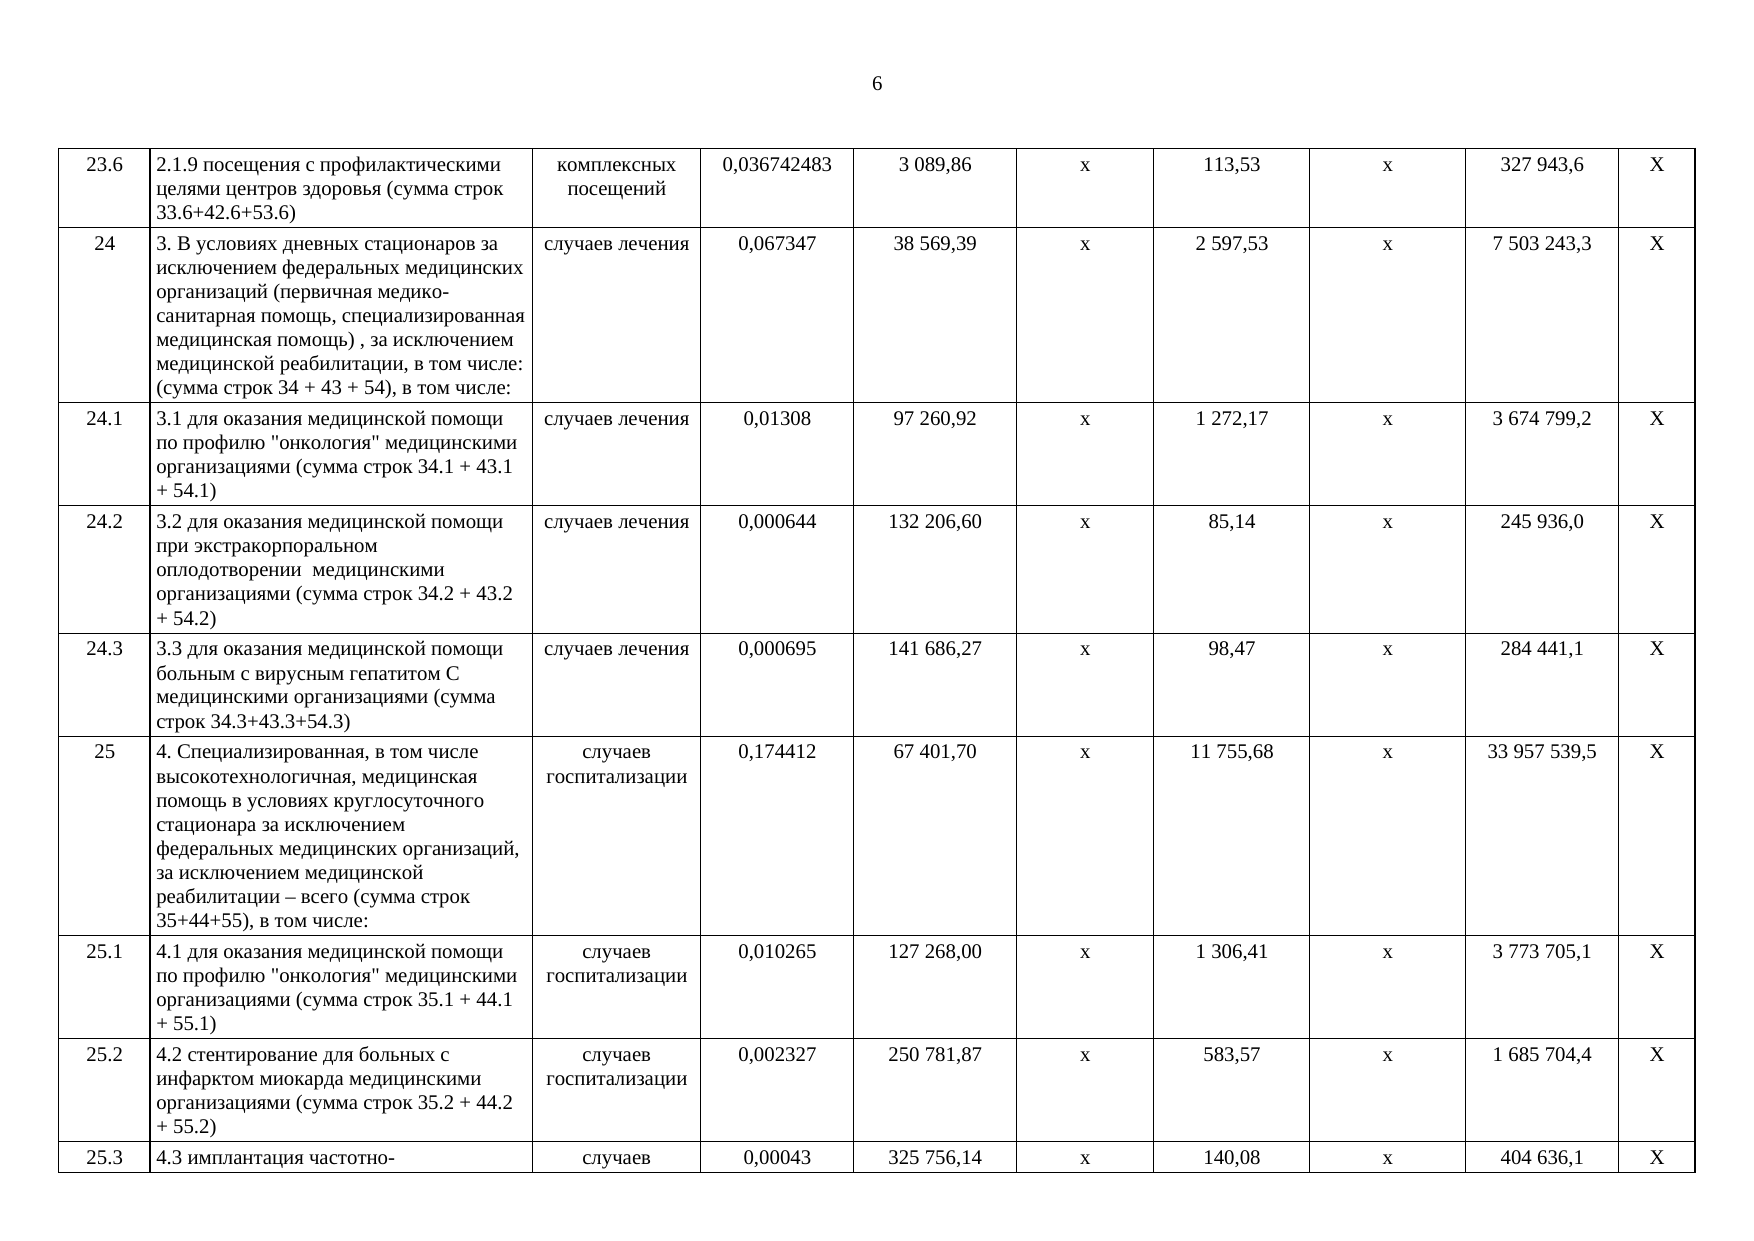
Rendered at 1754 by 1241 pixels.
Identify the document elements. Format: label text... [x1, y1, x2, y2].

table_cell 0,010265 [701, 936, 853, 1038]
table_cell 113,53 [1154, 149, 1309, 227]
table_cell 4.2 стентирование для больных с инфарктом миокарда медицинскими организациями (сумма строк 35.2 + 44.2 + 55.2) [151, 1039, 532, 1141]
table_cell 24.1 [59, 403, 149, 505]
table_cell Х [1619, 737, 1694, 935]
table_cell 3.1 для оказания медицинской помощи по профилю "онкология" медицинскими организациями (сумма строк 34.1 + 43.1 + 54.1) [151, 403, 532, 505]
table_cell случаев лечения [533, 228, 700, 402]
table_cell 3 773 705,1 [1466, 936, 1618, 1038]
table_cell 3.3 для оказания медицинской помощи больным с вирусным гепатитом С медицинскими организациями (сумма строк 34.3+43.3+54.3) [151, 634, 532, 736]
table_cell 7 503 243,3 [1466, 228, 1618, 402]
table_cell 0,067347 [701, 228, 853, 402]
table_cell x [1017, 936, 1153, 1038]
table_cell x [1310, 1039, 1465, 1141]
table_cell 98,47 [1154, 634, 1309, 736]
table_cell 85,14 [1154, 506, 1309, 632]
table_cell Х [1619, 936, 1694, 1038]
table_cell 0,000695 [701, 634, 853, 736]
table_cell x [1017, 228, 1153, 402]
table_cell 97 260,92 [854, 403, 1016, 505]
table_cell 25.2 [59, 1039, 149, 1141]
table_cell 325 756,14 [854, 1142, 1016, 1172]
table_cell 4. Специализированная, в том числе высокотехнологичная, медицинская помощь в условиях круглосуточного стационара за исключением федеральных медицинских организаций, за исключением медицинской реабилитации – всего (сумма строк 35+44+55), в том числе: [151, 737, 532, 935]
table_cell Х [1619, 403, 1694, 505]
table_cell x [1310, 149, 1465, 227]
table_cell 23.6 [59, 149, 149, 227]
table_cell x [1017, 403, 1153, 505]
table_cell случаев лечения [533, 506, 700, 632]
table_cell случаев госпитализации [533, 737, 700, 935]
table_cell 25.1 [59, 936, 149, 1038]
table_cell 284 441,1 [1466, 634, 1618, 736]
table_cell x [1017, 737, 1153, 935]
table_cell 2.1.9 посещения с профилактическими целями центров здоровья (сумма строк 33.6+42.6+53.6) [151, 149, 532, 227]
table_cell 132 206,60 [854, 506, 1016, 632]
table_cell 0,002327 [701, 1039, 853, 1141]
table_cell x [1017, 1039, 1153, 1141]
table_cell 404 636,1 [1466, 1142, 1618, 1172]
table_cell случаев лечения [533, 634, 700, 736]
table_cell x [1310, 403, 1465, 505]
table_cell Х [1619, 228, 1694, 402]
table_cell 24 [59, 228, 149, 402]
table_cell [533, 149, 700, 227]
table_cell x [1017, 149, 1153, 227]
table_cell 2 597,53 [1154, 228, 1309, 402]
table_cell Х [1619, 1039, 1694, 1141]
table_cell x [1310, 506, 1465, 632]
table_cell 24.3 [59, 634, 149, 736]
table_cell 250 781,87 [854, 1039, 1016, 1141]
table_cell случаев госпитализации [533, 936, 700, 1038]
table_cell x [1310, 1142, 1465, 1172]
table_cell 1 306,41 [1154, 936, 1309, 1038]
table_cell x [1310, 737, 1465, 935]
table_cell 0,00043 [701, 1142, 853, 1172]
table_cell 1 272,17 [1154, 403, 1309, 505]
table_cell Х [1619, 634, 1694, 736]
table_cell 583,57 [1154, 1039, 1309, 1141]
table_cell 327 943,6 [1466, 149, 1618, 227]
table_cell 67 401,70 [854, 737, 1016, 935]
table_cell x [1017, 1142, 1153, 1172]
table_cell 25.3 [59, 1142, 149, 1172]
table_cell 11 755,68 [1154, 737, 1309, 935]
table_cell 245 936,0 [1466, 506, 1618, 632]
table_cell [151, 1142, 532, 1172]
table_cell 127 268,00 [854, 936, 1016, 1038]
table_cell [533, 1142, 700, 1172]
table_cell 25 [59, 737, 149, 935]
table_cell 141 686,27 [854, 634, 1016, 736]
table_cell 38 569,39 [854, 228, 1016, 402]
table_cell 0,036742483 [701, 149, 853, 227]
table_cell 0,174412 [701, 737, 853, 935]
table_cell Х [1619, 506, 1694, 632]
table_cell 0,01308 [701, 403, 853, 505]
table_cell 3 674 799,2 [1466, 403, 1618, 505]
table_cell Х [1619, 149, 1694, 227]
table_cell x [1017, 506, 1153, 632]
table_cell x [1310, 634, 1465, 736]
table_cell 140,08 [1154, 1142, 1309, 1172]
table_cell 0,000644 [701, 506, 853, 632]
table_cell Х [1619, 1142, 1694, 1172]
table_cell x [1310, 936, 1465, 1038]
table_cell 3.2 для оказания медицинской помощи при экстракорпоральном оплодотворении медицинскими организациями (сумма строк 34.2 + 43.2 + 54.2) [151, 506, 532, 632]
table_cell 33 957 539,5 [1466, 737, 1618, 935]
table_cell случаев лечения [533, 403, 700, 505]
table_cell 3 089,86 [854, 149, 1016, 227]
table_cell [533, 1039, 700, 1141]
table_cell x [1017, 634, 1153, 736]
table_cell 3. В условиях дневных стационаров за исключением федеральных медицинских организаций (первичная медико-санитарная помощь, специализированная медицинская помощь) , за исключением медицинской реабилитации, в том числе: (сумма строк 34 + 43 + 54), в том числе: [151, 228, 532, 402]
table_cell 24.2 [59, 506, 149, 632]
table_cell 4.1 для оказания медицинской помощи по профилю "онкология" медицинскими организациями (сумма строк 35.1 + 44.1 + 55.1) [151, 936, 532, 1038]
table_cell 1 685 704,4 [1466, 1039, 1618, 1141]
table_cell x [1310, 228, 1465, 402]
